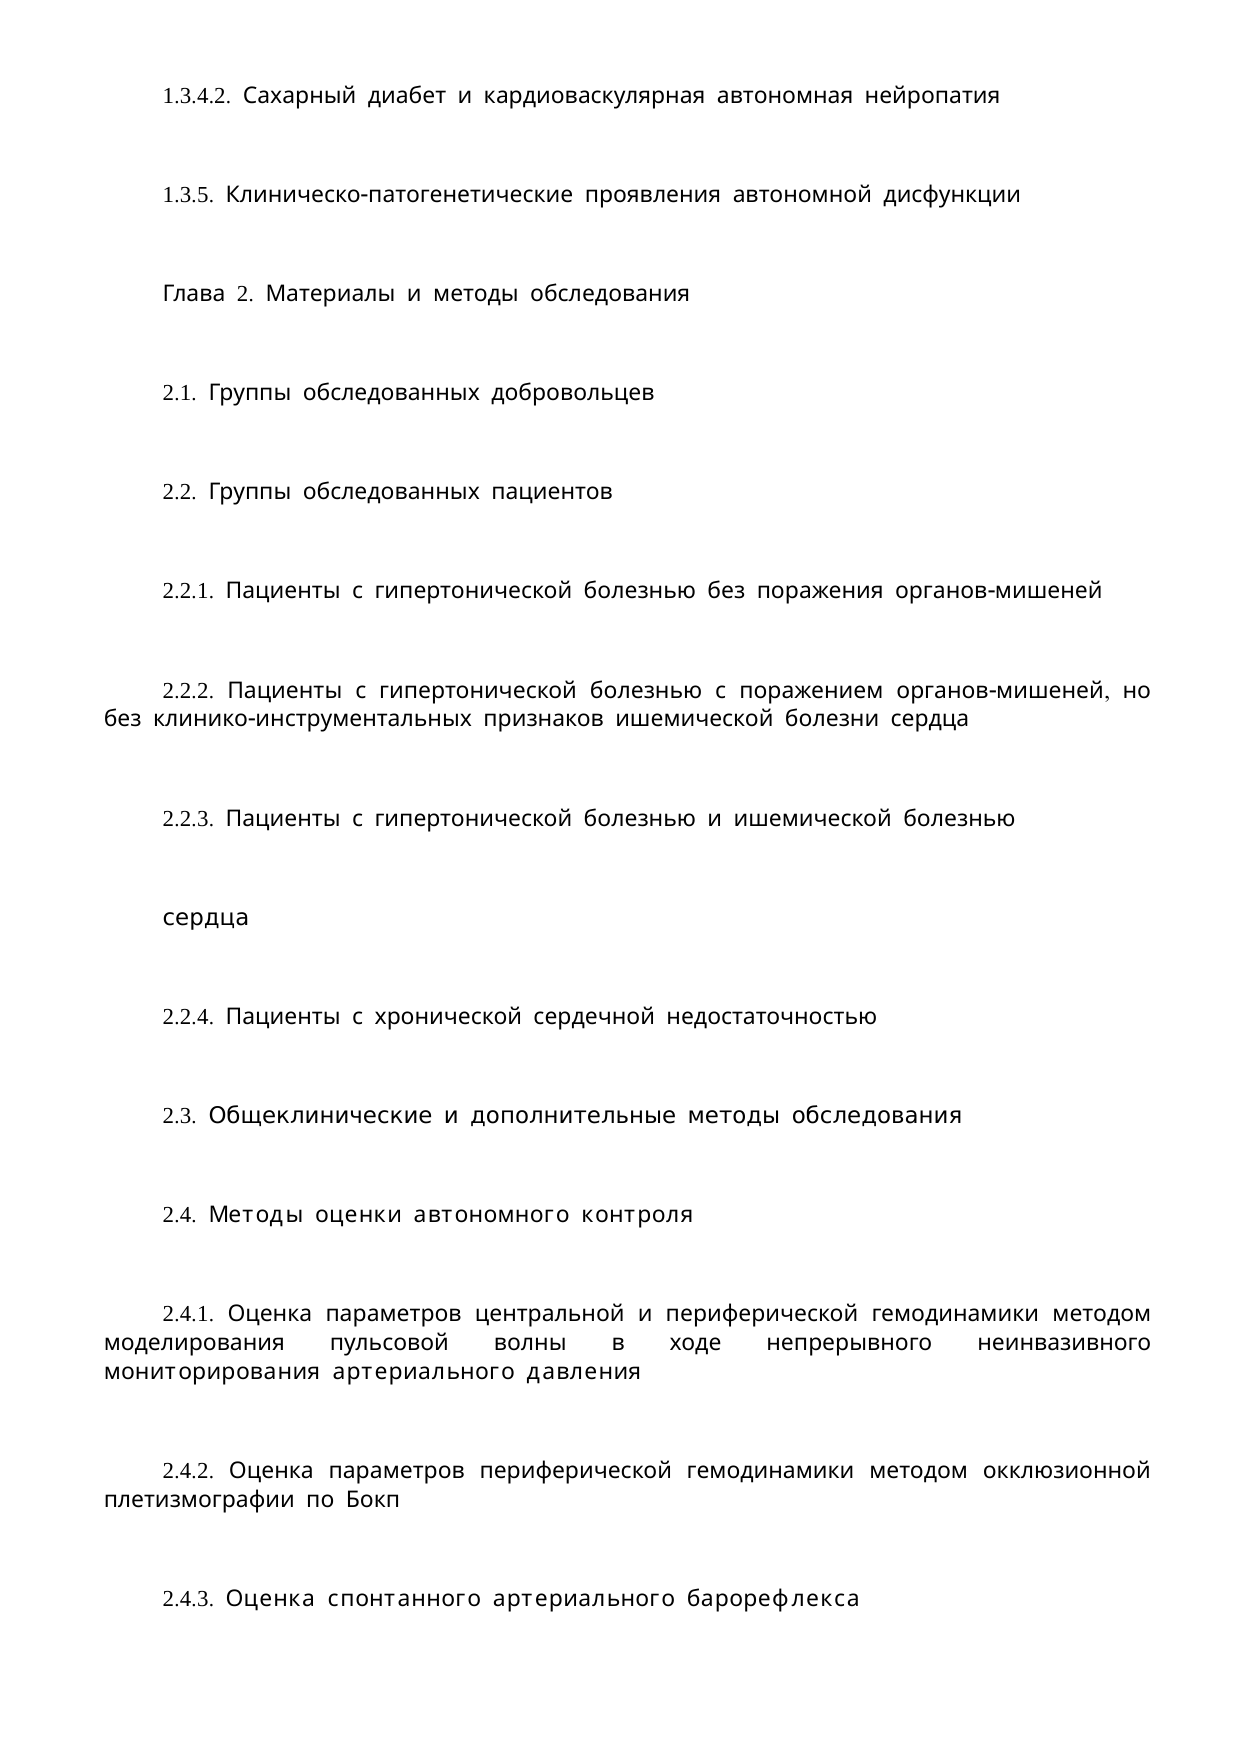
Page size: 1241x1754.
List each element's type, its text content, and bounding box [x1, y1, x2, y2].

text 2.2.3. Пациенты с гипертонической болезнью и ишемической болезнью [103, 802, 1152, 831]
text сердца [103, 901, 1152, 930]
text 2.2.4. Пациенты с хронической сердечной недостаточностью [103, 1000, 1152, 1029]
text 2.4.3. Оценка спонтанного артериального барорефлекса [103, 1582, 1152, 1611]
text 1.3.5. Клиническо-патогенетические проявления автономной дисфункции [103, 178, 1152, 207]
text Глава 2. Материалы и методы обследования [103, 277, 1152, 306]
text 2.2.2. Пациенты с гипертонической болезнью с поражением органов-мишеней, но без клинико-инструментальных признаков ишемической болезни сердца [103, 674, 1152, 732]
text 2.2. Группы обследованных пациентов [103, 476, 1152, 504]
text 2.2.1. Пациенты с гипертонической болезнью без поражения органов-мишеней [103, 575, 1152, 604]
text 2.4.2. Оценка параметров периферической гемодинамики методом окклюзионной плетизмографии по Бокп [103, 1454, 1152, 1512]
text 1.3.4.2. Сахарный диабет и кардиоваскулярная автономная нейропатия [103, 79, 1152, 108]
text 2.4. Методы оценки автономного контроля [103, 1199, 1152, 1227]
text 2.1. Группы обследованных добровольцев [103, 377, 1152, 405]
text 2.4.1. Оценка параметров центральной и периферической гемодинамики методом моделирования пульсовой волны в ходе непрерывного неинвазивного мониторирования артериального давления [103, 1298, 1152, 1384]
text 2.3. Общеклинические и дополнительные методы обследования [103, 1099, 1152, 1128]
